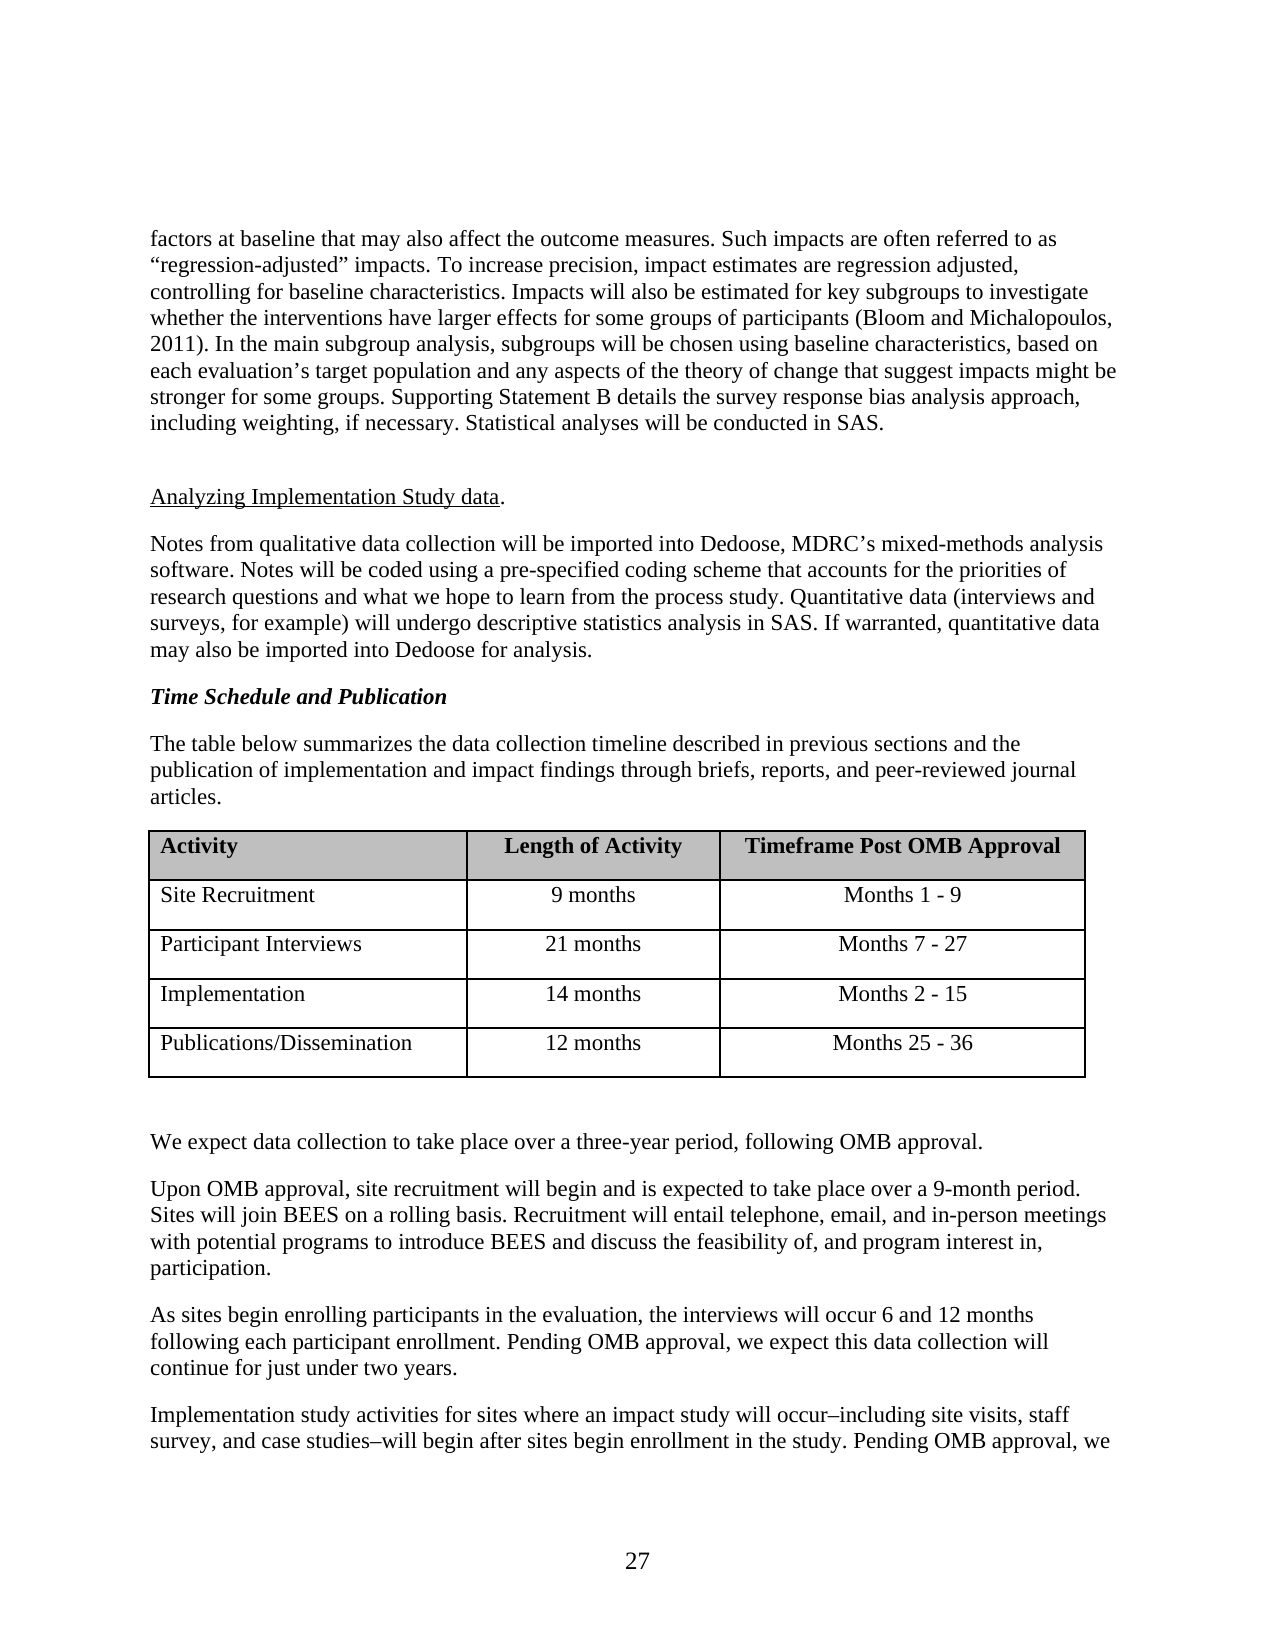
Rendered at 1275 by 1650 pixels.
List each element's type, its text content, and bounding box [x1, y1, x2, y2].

table_cell Publications/Dissemination [150, 1029, 466, 1076]
text We expect data collection to take place over a three-year period, following OMB approval. [150, 1128, 1125, 1154]
text The table below summarizes the data collection timeline described in previous sections and the publication of implementation and impact findings through briefs, reports, and peer-reviewed journal articles. [150, 730, 1125, 809]
table_header Length of Activity [468, 832, 719, 879]
table_cell Participant Interviews [150, 931, 466, 978]
table_cell 21 months [468, 931, 719, 978]
table_cell 14 months [468, 980, 719, 1027]
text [150, 1401, 1125, 1454]
table_cell Site Recruitment [150, 881, 466, 928]
text Notes from qualitative data collection will be imported into Dedoose, MDRC’s mixed-methods analysis software. Notes will be coded using a pre-specified coding scheme that accounts for the priorities of research questions and what we hope to learn from the process study. Quantitative data (interviews and surveys, for example) will undergo descriptive statistics analysis in SAS. If warranted, quantitative data may also be imported into Dedoose for analysis. [150, 530, 1125, 662]
text Upon OMB approval, site recruitment will begin and is expected to take place over a 9-month period. Sites will join BEES on a rolling basis. Recruitment will entail telephone, email, and in-person meetings with potential programs to introduce BEES and discuss the feasibility of, and program interest in, participation. [150, 1175, 1125, 1281]
text Analyzing Implementation Study data. [150, 483, 1125, 509]
table_cell Months 2 - 15 [721, 980, 1084, 1027]
table_cell 9 months [468, 881, 719, 928]
table_cell Months 1 - 9 [721, 881, 1084, 928]
table_cell Months 7 - 27 [721, 931, 1084, 978]
text As sites begin enrolling participants in the evaluation, the interviews will occur 6 and 12 months following each participant enrollment. Pending OMB approval, we expect this data collection will continue for just under two years. [150, 1301, 1125, 1380]
table_header Timeframe Post OMB Approval [721, 832, 1084, 879]
table_cell Months 25 - 36 [721, 1029, 1084, 1076]
table_cell 12 months [468, 1029, 719, 1076]
text Time Schedule and Publication [150, 683, 1125, 709]
table_cell Implementation [150, 980, 466, 1027]
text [150, 225, 1125, 436]
table_header Activity [150, 832, 466, 879]
